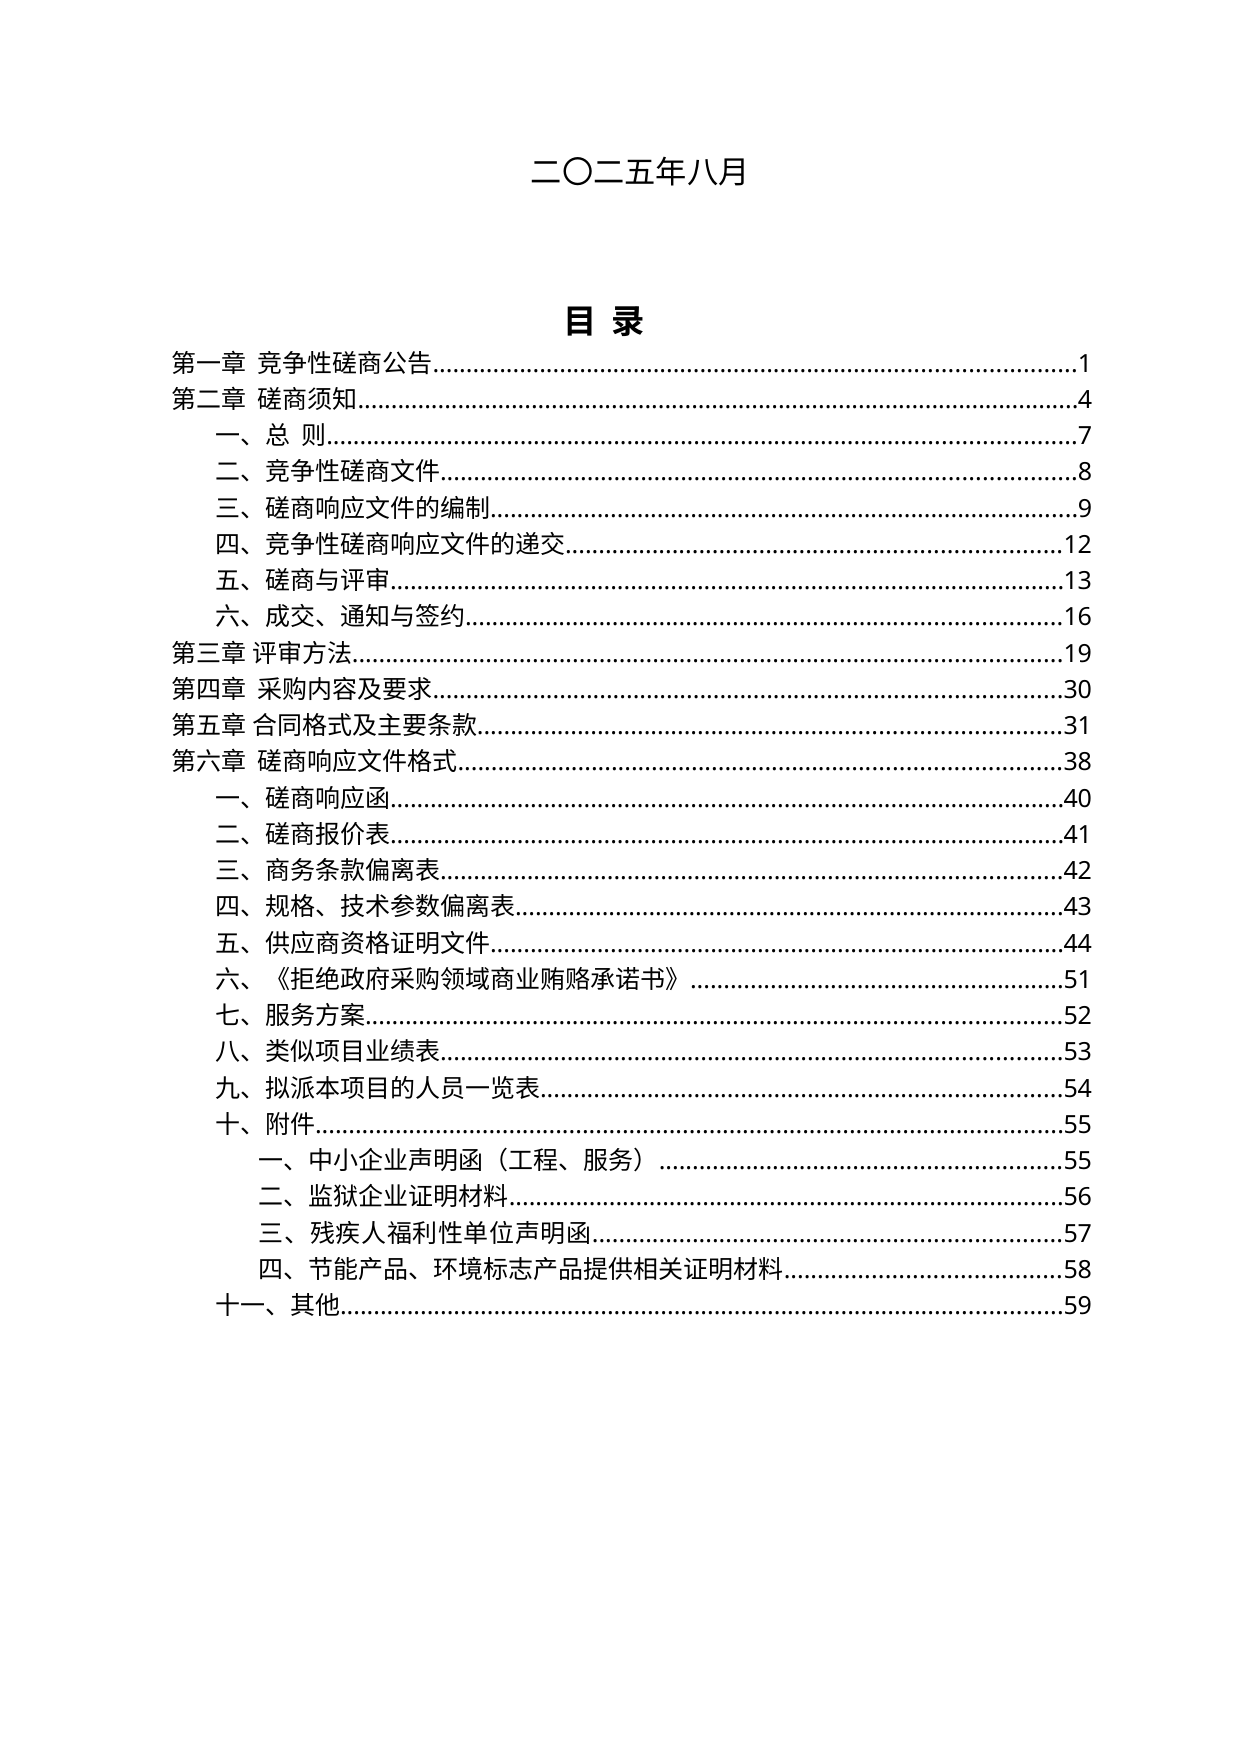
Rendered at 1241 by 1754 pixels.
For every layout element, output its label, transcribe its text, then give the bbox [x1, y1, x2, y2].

text 第三章 评审方法 19 [171, 633, 1092, 669]
text 九、拟派本项目的人员一览表 54 [215, 1068, 1092, 1104]
text 四、竞争性磋商响应文件的递交 12 [215, 524, 1092, 561]
text 第四章 采购内容及要求 30 [171, 669, 1092, 706]
text 五、供应商资格证明文件 44 [215, 923, 1092, 959]
text 第六章 磋商响应文件格式 38 [171, 742, 1092, 778]
text 二、监狱企业证明材料 56 [259, 1177, 1092, 1213]
text 一、中小企业声明函（工程、服务） 55 [259, 1141, 1092, 1177]
text 八、类似项目业绩表 53 [215, 1032, 1092, 1068]
text 七、服务方案 52 [215, 996, 1092, 1032]
text 四、规格、技术参数偏离表 43 [215, 887, 1092, 923]
text 十、附件 55 [215, 1104, 1092, 1141]
text 五、磋商与评审 13 [215, 561, 1092, 597]
text 二、磋商报价表 41 [215, 814, 1092, 851]
text 第五章 合同格式及主要条款 31 [171, 706, 1092, 742]
text 三、磋商响应文件的编制 9 [215, 488, 1092, 524]
text 三、残疾人福利性单位声明函 57 [259, 1213, 1092, 1249]
text 第二章 磋商须知 4 [171, 379, 1092, 416]
text 二、竞争性磋商文件 8 [215, 452, 1092, 488]
text 六、《拒绝政府采购领域商业贿赂承诺书》 51 [215, 959, 1092, 996]
text 目 录 [171, 295, 1092, 343]
text 四、节能产品、环境标志产品提供相关证明材料 58 [259, 1249, 1092, 1286]
text 第一章 竞争性磋商公告 1 [171, 343, 1092, 379]
text 三、商务条款偏离表 42 [215, 851, 1092, 887]
text 六、成交、通知与签约 16 [215, 597, 1092, 633]
text 一、总 则 7 [215, 416, 1092, 452]
text 一、磋商响应函 40 [215, 778, 1092, 814]
text 十一、其他 59 [215, 1286, 1092, 1322]
text 二〇二五年八月 [171, 148, 1092, 193]
